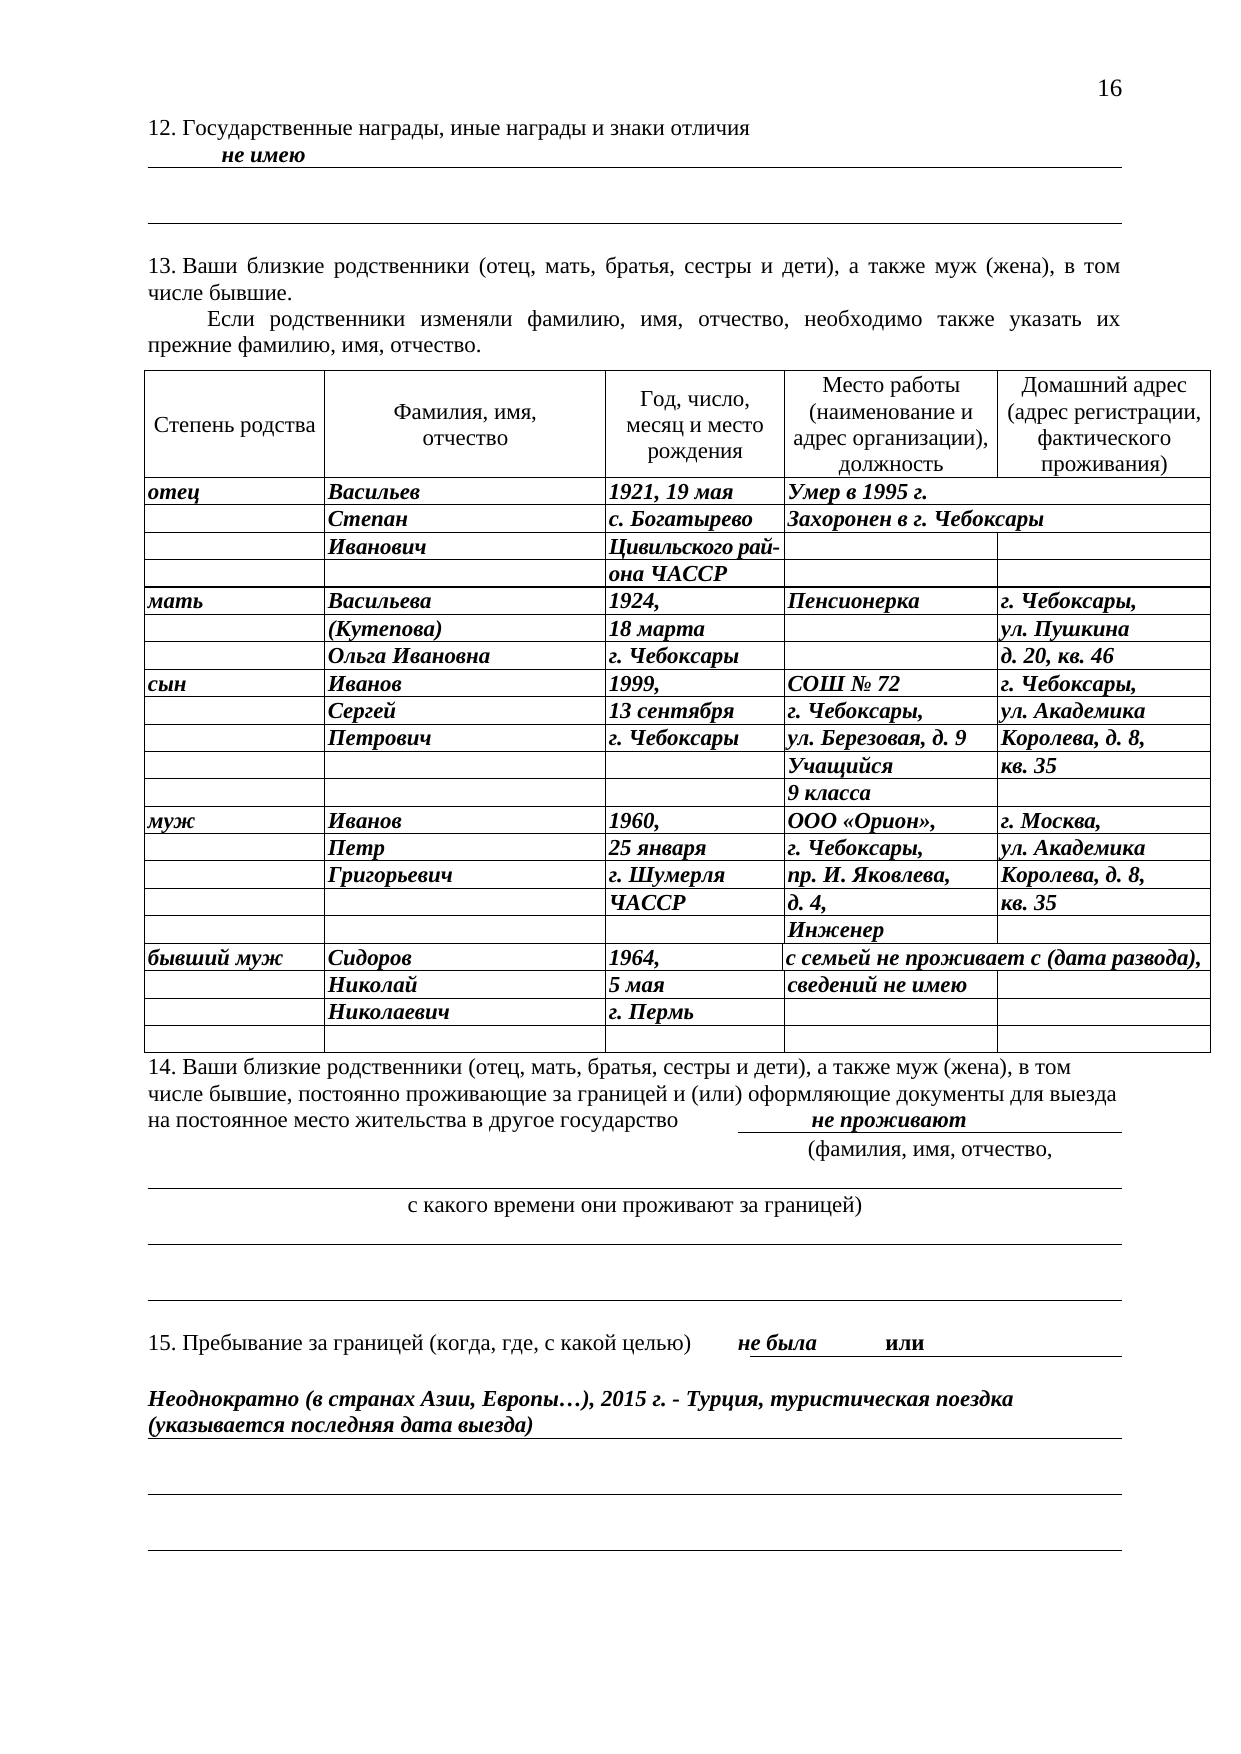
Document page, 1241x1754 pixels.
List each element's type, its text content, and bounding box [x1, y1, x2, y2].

table_cell Королева, д. 8, [998, 725, 1210, 751]
table_cell Умер в 1995 г. [785, 478, 1210, 504]
table_cell 5 мая [606, 971, 784, 997]
table_cell сведений не имею [785, 971, 997, 997]
table_cell д. 20, кв. 46 [998, 642, 1210, 669]
table_cell [325, 889, 605, 915]
table_cell [606, 752, 784, 778]
table_cell [998, 779, 1210, 806]
table_cell Григорьевич [325, 861, 605, 888]
table_header Год, число, месяц и место рождения [606, 371, 784, 477]
table_cell [145, 752, 324, 778]
table_cell Иванович [325, 533, 605, 559]
table_header Фамилия, имя, отчество [325, 371, 605, 477]
table_cell [145, 697, 324, 723]
table_cell г. Шумерля [606, 861, 784, 888]
table_cell она ЧАССР [606, 560, 784, 586]
table_cell Петр [325, 834, 605, 860]
table_cell 1999, [606, 670, 784, 696]
table_cell 9 класса [785, 779, 997, 806]
table_cell (Кутепова) [325, 615, 605, 641]
table_cell отец [145, 478, 324, 504]
table_cell Учащийся [785, 752, 997, 778]
table_cell [325, 779, 605, 806]
table_cell 13 сентября [606, 697, 784, 723]
text не имею [148, 141, 1122, 167]
table_cell [145, 615, 324, 641]
table_cell ЧАССР [606, 889, 784, 915]
text Неоднократно (в странах Азии, Европы…), 2015 г. - Турция, туристическая поездка (указывается последняя дата выезда) [148, 1385, 1122, 1438]
table_cell [145, 971, 324, 997]
table_cell ул. Академика [998, 697, 1210, 723]
table_cell Васильева [325, 588, 605, 614]
table_header Место работы (наименование и адрес организации), должность [785, 371, 997, 477]
table_cell Степан [325, 505, 605, 532]
table_cell [145, 779, 324, 806]
table_cell с семьей не проживает с (дата развода), [783, 944, 1210, 970]
table_cell г. Чебоксары, [785, 697, 997, 723]
table_cell [998, 916, 1210, 943]
table_cell [998, 999, 1210, 1025]
table_cell 25 января [606, 834, 784, 860]
table_cell муж [145, 807, 324, 833]
table_cell 1964, [606, 944, 782, 970]
table_cell Ольга Ивановна [325, 642, 605, 669]
table_cell [325, 560, 605, 586]
text Если родственники изменяли фамилию, имя, отчество, необходимо также указать их прежние фамилию, имя, отчество. [148, 305, 1122, 358]
table_cell [145, 533, 324, 559]
table_cell 1960, [606, 807, 784, 833]
table_cell [145, 889, 324, 915]
table_cell [145, 834, 324, 860]
table_cell [145, 1026, 324, 1052]
table_cell бывший муж [145, 944, 324, 970]
table_cell ул. Березовая, д. 9 [785, 725, 997, 751]
table_cell [998, 1026, 1210, 1052]
table_cell Пенсионерка [785, 588, 997, 614]
table_cell 1921, 19 мая [606, 478, 784, 504]
table_cell [785, 642, 997, 669]
table_cell г. Пермь [606, 999, 784, 1025]
table_cell 18 марта [606, 615, 784, 641]
table_cell [998, 560, 1210, 586]
table_cell 1924, [606, 588, 784, 614]
table_cell Цивильского рай- [606, 533, 784, 559]
table_cell Васильев [325, 478, 605, 504]
table_cell [606, 1026, 784, 1052]
table_cell кв. 35 [998, 752, 1210, 778]
table_cell Сергей [325, 697, 605, 723]
table_cell [606, 779, 784, 806]
text 13. Ваши близкие родственники (отец, мать, братья, сестры и дети), а также муж (жена), в том числе бывшие. [148, 252, 1122, 305]
table_cell Королева, д. 8, [998, 861, 1210, 888]
table_cell ул. Академика [998, 834, 1210, 860]
table_cell Николай [325, 971, 605, 997]
table_cell [325, 1026, 605, 1052]
table_cell [785, 615, 997, 641]
table_cell г. Москва, [998, 807, 1210, 833]
table_cell д. 4, [785, 889, 997, 915]
table_cell Иванов [325, 807, 605, 833]
text (фамилия, имя, отчество, [738, 1133, 1122, 1162]
table_cell [145, 642, 324, 669]
table_cell г. Чебоксары [606, 642, 784, 669]
text 12. Государственные награды, иные награды и знаки отличия [148, 114, 1122, 141]
table_cell [785, 999, 997, 1025]
table_cell с. Богатырево [606, 505, 784, 532]
table_cell Захоронен в г. Чебоксары [785, 505, 1210, 532]
table_cell мать [145, 588, 324, 614]
table_cell [325, 752, 605, 778]
table_cell Сидоров [325, 944, 605, 970]
table_cell [998, 533, 1210, 559]
table_cell [145, 560, 324, 586]
table_cell [785, 560, 997, 586]
table_header Степень родства [145, 371, 324, 477]
table_cell [145, 999, 324, 1025]
table_cell [145, 861, 324, 888]
table_cell ул. Пушкина [998, 615, 1210, 641]
text 14. Ваши близкие родственники (отец, мать, братья, сестры и дети), а также муж (жена), в том числе бывшие, постоянно проживающие за границей и (или) оформляющие документы для выезда на постоянное место жительства в другое государство не проживают [148, 1053, 1122, 1132]
table_cell пр. И. Яковлева, [785, 861, 997, 888]
table_cell [145, 916, 324, 943]
table_cell ООО «Орион», [785, 807, 997, 833]
table_cell [145, 725, 324, 751]
text 15. Пребывание за границей (когда, где, с какой целью) не была или [148, 1329, 1122, 1356]
table_cell [145, 505, 324, 532]
table_cell г. Чебоксары, [998, 670, 1210, 696]
table_cell г. Чебоксары [606, 725, 784, 751]
table_header Домашний адрес (адрес регистрации, фактического проживания) [998, 371, 1210, 477]
table_cell [606, 916, 784, 943]
table_cell Петрович [325, 725, 605, 751]
table_cell г. Чебоксары, [785, 834, 997, 860]
table_cell [325, 916, 605, 943]
table_cell [785, 533, 997, 559]
table_cell Николаевич [325, 999, 605, 1025]
table_cell кв. 35 [998, 889, 1210, 915]
text с какого времени они проживают за границей) [148, 1189, 1122, 1218]
table_cell Инженер [785, 916, 997, 943]
table_cell [998, 971, 1210, 997]
table_cell СОШ № 72 [785, 670, 997, 696]
table_cell [785, 1026, 997, 1052]
table_cell г. Чебоксары, [998, 588, 1210, 614]
table_cell Иванов [325, 670, 605, 696]
table_cell сын [145, 670, 324, 696]
